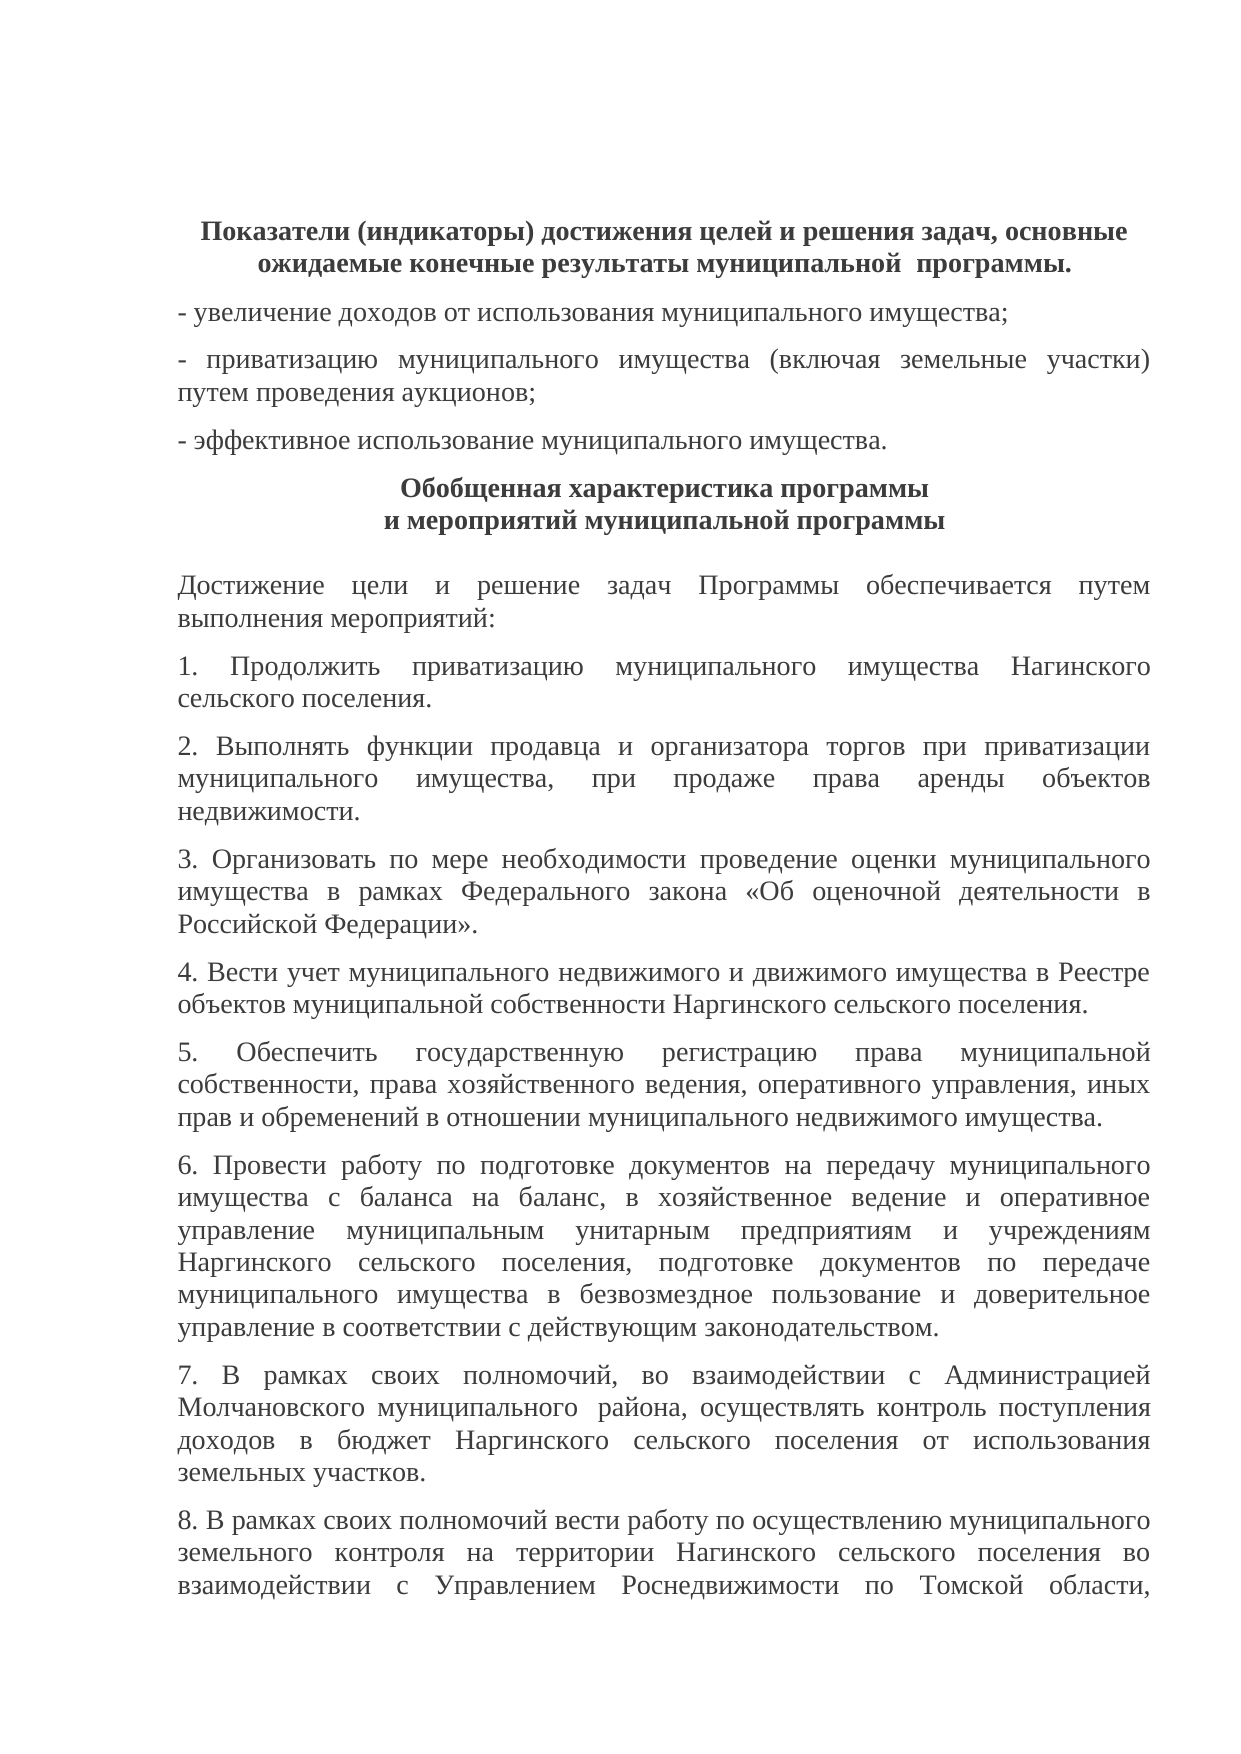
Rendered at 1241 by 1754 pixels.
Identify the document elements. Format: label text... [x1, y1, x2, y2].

text Достижение цели и решение задач Программы обеспечивается путем выполнения мероприятий: [177, 568, 1152, 633]
text и мероприятий муниципальной программы [177, 503, 1152, 536]
text - увеличение доходов от использования муниципального имущества; [177, 294, 1152, 327]
text 7. В рамках своих полномочий, во взаимодействии с Администрацией Молчановского муниципального района, осуществлять контроль поступления доходов в бюджет Наргинского сельского поселения от использования земельных участков. [177, 1358, 1152, 1487]
text 3. Организовать по мере необходимости проведение оценки муниципального имущества в рамках Федерального закона «Об оценочной деятельности в Российской Федерации». [177, 842, 1152, 939]
text Обобщенная характеристика программы [177, 471, 1152, 503]
text 2. Выполнять функции продавца и организатора торгов при приватизации муниципального имущества, при продаже права аренды объектов недвижимости. [177, 729, 1152, 826]
text 4. Вести учет муниципального недвижимого и движимого имущества в Реестре объектов муниципальной собственности Наргинского сельского поселения. [177, 955, 1152, 1019]
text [177, 1503, 1152, 1600]
text 5. Обеспечить государственную регистрацию права муниципальной собственности, права хозяйственного ведения, оперативного управления, иных прав и обременений в отношении муниципального недвижимого имущества. [177, 1035, 1152, 1132]
text 1. Продолжить приватизацию муниципального имущества Нагинского сельского поселения. [177, 649, 1152, 713]
text - приватизацию муниципального имущества (включая земельные участки) путем проведения аукционов; [177, 343, 1152, 407]
text 6. Провести работу по подготовке документов на передачу муниципального имущества с баланса на баланс, в хозяйственное ведение и оперативное управление муниципальным унитарным предприятиям и учреждениям Наргинского сельского поселения, подготовке документов по передаче муниципального имущества в безвозмездное пользование и доверительное управление в соответствии с действующим законодательством. [177, 1148, 1152, 1342]
text - эффективное использование муниципального имущества. [177, 423, 1152, 455]
text Показатели (индикаторы) достижения целей и решения задач, основные ожидаемые конечные результаты муниципальной программы. [177, 214, 1152, 279]
